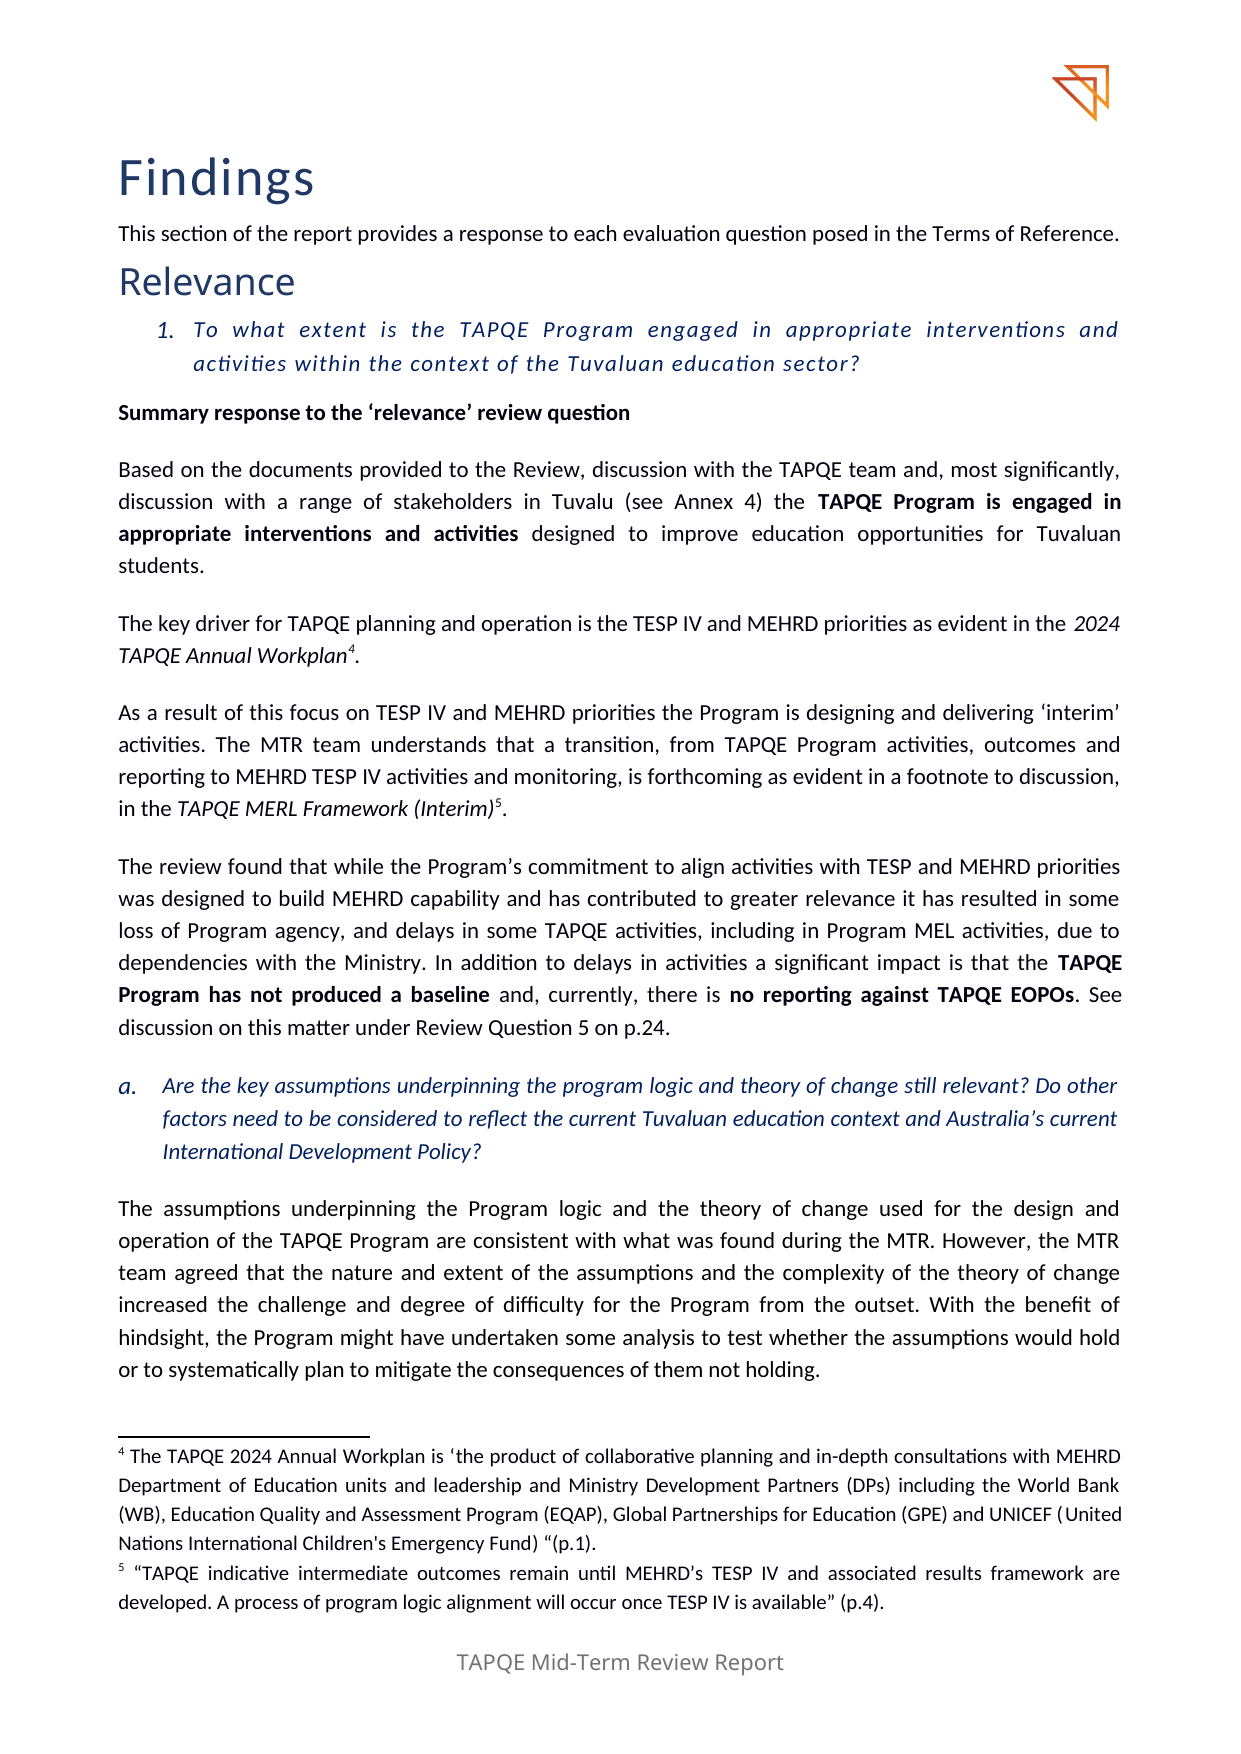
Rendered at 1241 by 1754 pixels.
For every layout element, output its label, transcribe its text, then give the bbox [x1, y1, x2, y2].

text As a result of this focus on TESP IV and MEHRD priorities the Program is designing and delivering ‘interim’ activities. The MTR team understands that a transition, from TAPQE Program activities, outcomes and reporting to MEHRD TESP IV activities and monitoring, is forthcoming as evident in a footnote to discussion, in the TAPQE MERL Framework (Interim). [118, 698, 1122, 823]
subtitle To what extent is the TAPQE Program engaged in appropriate interventions and activities within the context of the Tuvaluan education sector? [156, 314, 1122, 377]
text Summary response to the ‘relevance’ review question [118, 398, 1122, 426]
text The assumptions underpinning the Program logic and the theory of change used for the design and operation of the TAPQE Program are consistent with what was found during the MTR. However, the MTR team agreed that the nature and extent of the assumptions and the complexity of the theory of change increased the challenge and degree of difficulty for the Program from the outset. With the benefit of hindsight, the Program might have undertaken some analysis to test whether the assumptions would hold or to systematically plan to mitigate the consequences of them not holding. [118, 1194, 1122, 1383]
text The key driver for TAPQE planning and operation is the TESP IV and MEHRD priorities as evident in the 2024 TAPQE Annual Workplan. [118, 609, 1122, 669]
subtitle Findings [118, 143, 1122, 209]
list Are the key assumptions underpinning the program logic and theory of change still relevant? Do other factors need to be considered to reflect the current Tuvaluan education context and Australia’s current International Development Policy? [118, 1070, 1122, 1165]
text The review found that while the Program’s commitment to align activities with TESP and MEHRD priorities was designed to build MEHRD capability and has contributed to greater relevance it has resulted in some loss of Program agency, and delays in some TAPQE activities, including in Program MEL activities, due to dependencies with the Ministry. In addition to delays in activities a significant impact is that the TAPQE Program has not produced a baseline and, currently, there is no reporting against TAPQE EOPOs. See discussion on this matter under Review Question 5 on p.24. [118, 852, 1122, 1041]
picture [1051, 65, 1109, 122]
text This section of the report provides a response to each evaluation question posed in the Terms of Reference. [118, 219, 1122, 247]
subtitle Relevance [118, 256, 1122, 307]
text Based on the documents provided to the Review, discussion with the TAPQE team and, most significantly, discussion with a range of stakeholders in Tuvalu (see Annex 4) the TAPQE Program is engaged in appropriate interventions and activities designed to improve education opportunities for Tuvaluan students. [118, 455, 1122, 579]
